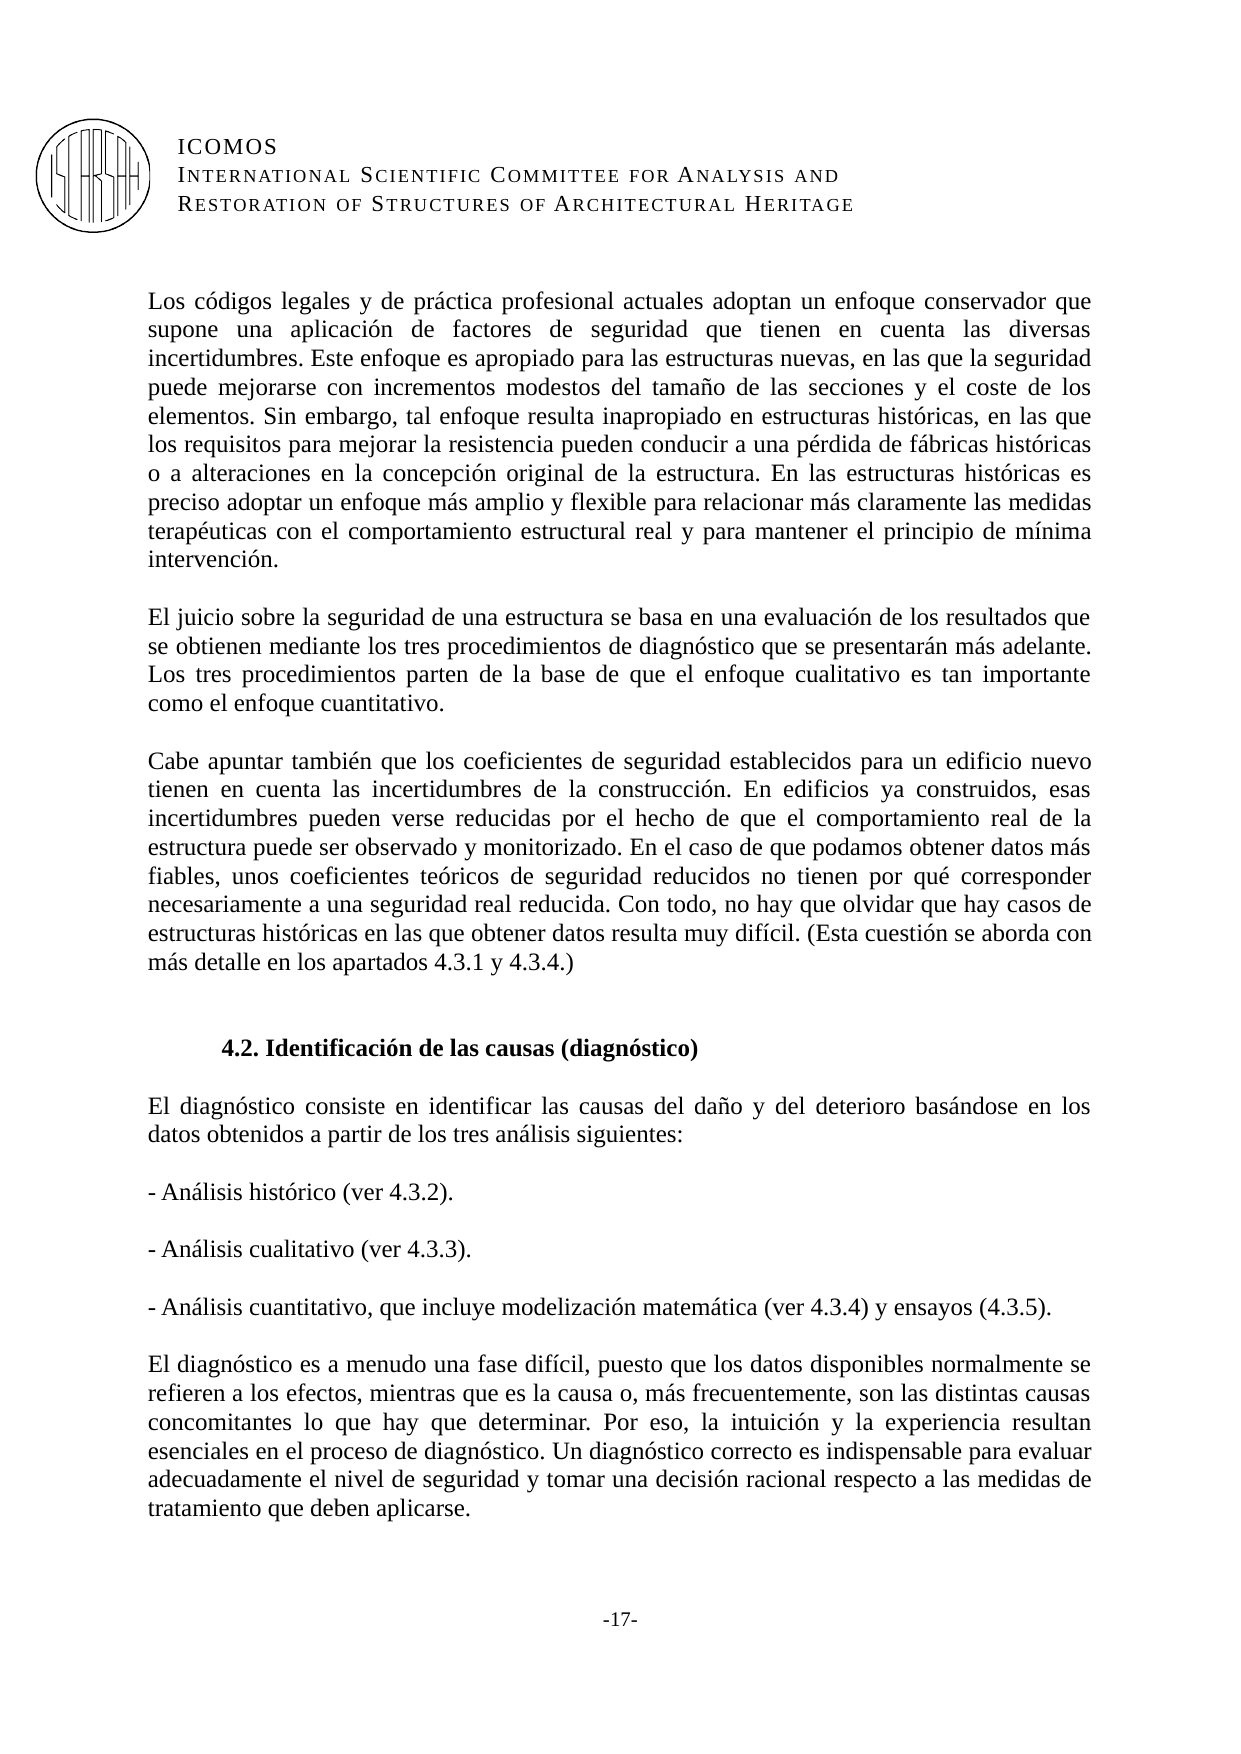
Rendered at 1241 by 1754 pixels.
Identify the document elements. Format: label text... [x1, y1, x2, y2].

text El juicio sobre la seguridad de una estructura se basa en una evaluación de los resultados que se obtienen mediante los tres procedimientos de diagnóstico que se presentarán más adelante. Los tres procedimientos parten de la base de que el enfoque cualitativo es tan importante como el enfoque cuantitativo. [148, 602, 1092, 717]
text - Análisis cuantitativo, que incluye modelización matemática (ver 4.3.4) y ensayos (4.3.5). [148, 1292, 1092, 1321]
list Cabe apuntar también que los coeficientes de seguridad establecidos para un edificio nuevo tienen en cuenta las incertidumbres de la construcción. En edificios ya construidos, esas incertidumbres pueden verse reducidas por el hecho de que el comportamiento real de la estructura puede ser observado y monitorizado. En el caso de que podamos obtener datos más fiables, unos coeficientes teóricos de seguridad reducidos no tienen por qué corresponder necesariamente a una seguridad real reducida. Con todo, no hay que olvidar que hay casos de estructuras históricas en las que obtener datos resulta muy difícil. (Esta cuestión se aborda con más detalle en los apartados 4.3.1 y 4.3.4.) [148, 746, 1092, 976]
text Los códigos legales y de práctica profesional actuales adoptan un enfoque conservador que supone una aplicación de factores de seguridad que tienen en cuenta las diversas incertidumbres. Este enfoque es apropiado para las estructuras nuevas, en las que la seguridad puede mejorarse con incrementos modestos del tamaño de las secciones y el coste de los elementos. Sin embargo, tal enfoque resulta inapropiado en estructuras históricas, en las que los requisitos para mejorar la resistencia pueden conducir a una pérdida de fábricas históricas o a alteraciones en la concepción original de la estructura. En las estructuras históricas es preciso adoptar un enfoque más amplio y flexible para relacionar más claramente las medidas terapéuticas con el comportamiento estructural real y para mantener el principio de mínima intervención. [148, 286, 1092, 573]
text - Análisis histórico (ver 4.3.2). [148, 1177, 1092, 1206]
text 4.2. Identificación de las causas (diagnóstico) [148, 1033, 1092, 1062]
text - Análisis cualitativo (ver 4.3.3). [148, 1234, 1092, 1263]
text El diagnóstico es a menudo una fase difícil, puesto que los datos disponibles normalmente se refieren a los efectos, mientras que es la causa o, más frecuentemente, son las distintas causas concomitantes lo que hay que determinar. Por eso, la intuición y la experiencia resultan esenciales en el proceso de diagnóstico. Un diagnóstico correcto es indispensable para evaluar adecuadamente el nivel de seguridad y tomar una decisión racional respecto a las medidas de tratamiento que deben aplicarse. [148, 1349, 1092, 1522]
text El diagnóstico consiste en identificar las causas del daño y del deterioro basándose en los datos obtenidos a partir de los tres análisis siguientes: [148, 1091, 1092, 1148]
